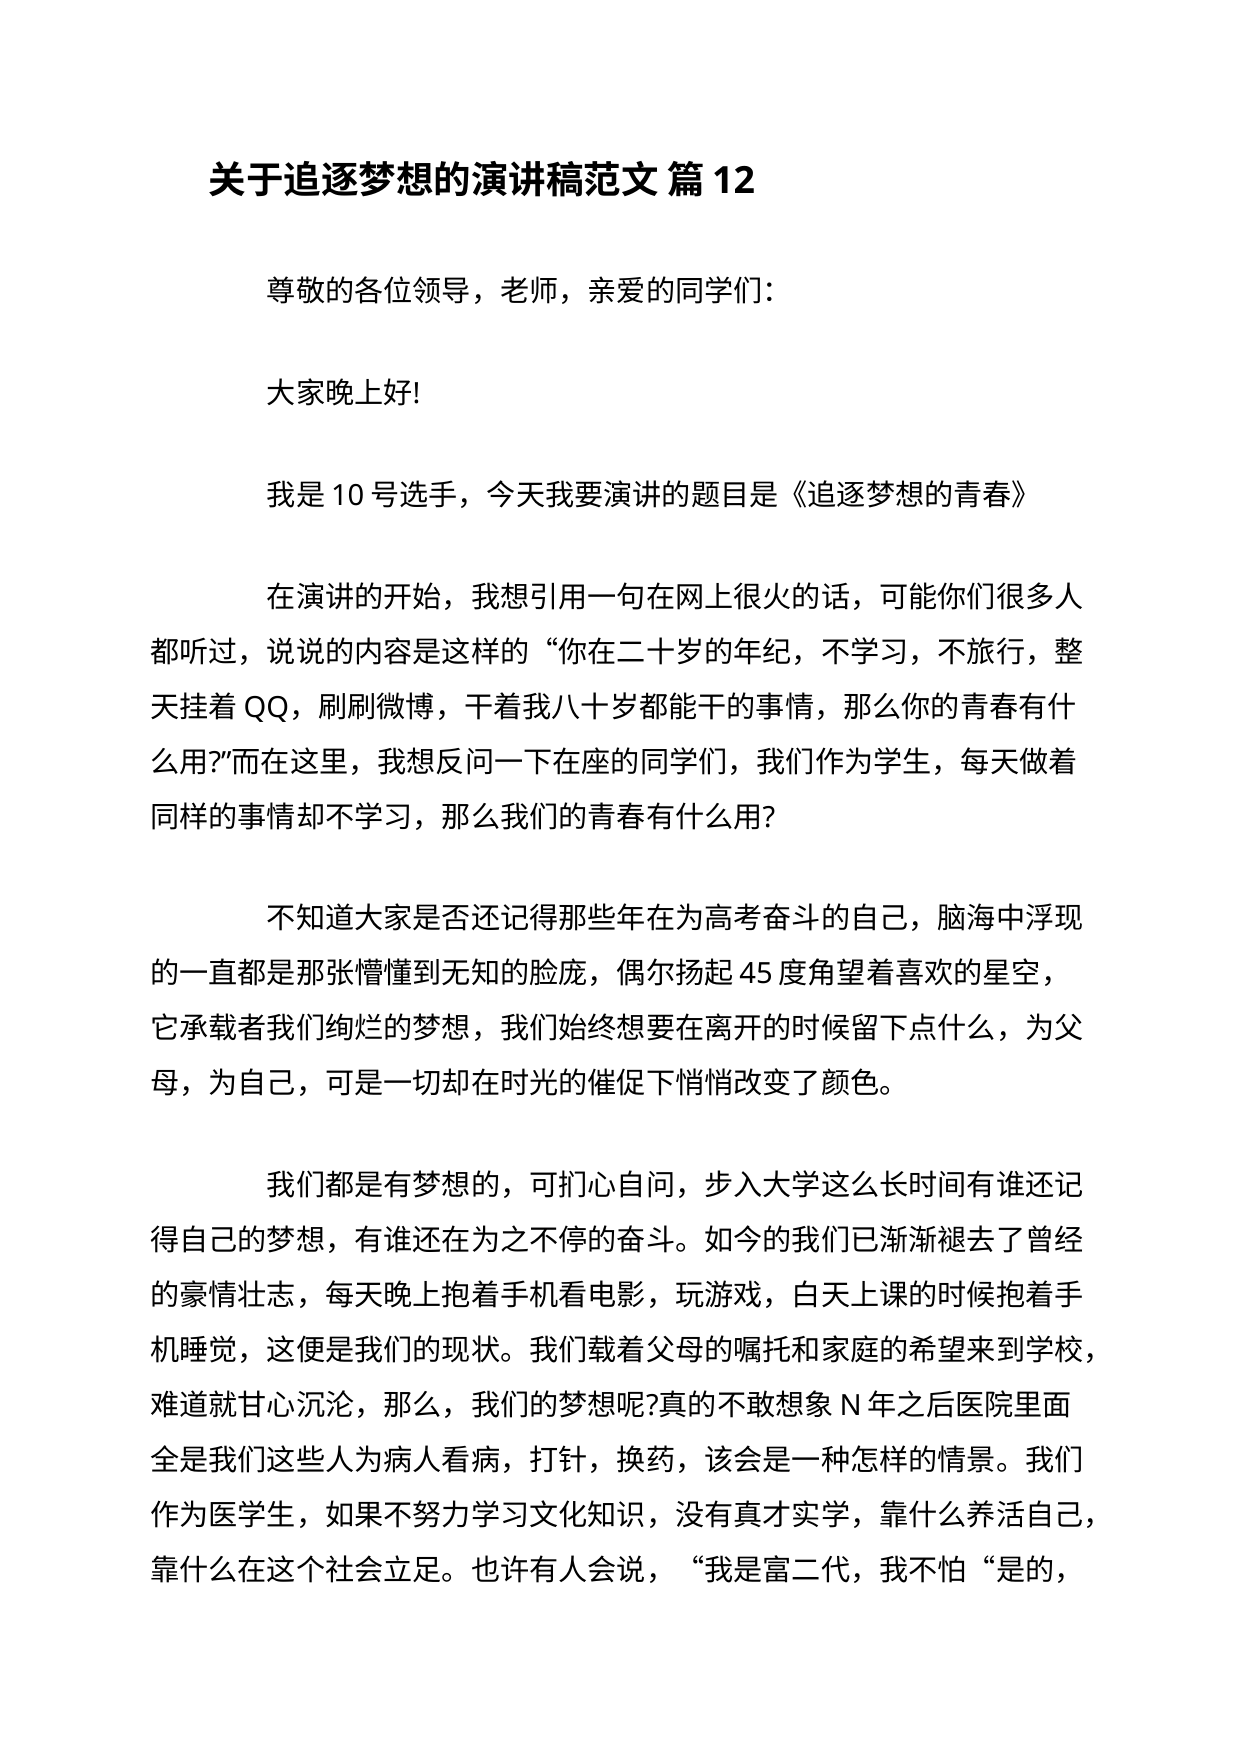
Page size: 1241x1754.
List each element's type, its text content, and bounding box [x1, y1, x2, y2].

text 不知道大家是否还记得那些年在为高考奋斗的自己，脑海中浮现的一直都是那张懵懂到无知的脸庞，偶尔扬起45度角望着喜欢的星空，它承载者我们绚烂的梦想，我们始终想要在离开的时候留下点什么，为父母，为自己，可是一切却在时光的催促下悄悄改变了颜色。 [150, 895, 1090, 1102]
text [150, 1162, 1090, 1588]
text 在演讲的开始，我想引用一句在网上很火的话，可能你们很多人都听过，说说的内容是这样的“你在二十岁的年纪，不学习，不旅行，整天挂着QQ，刷刷微博，干着我八十岁都能干的事情，那么你的青春有什么用?”而在这里，我想反问一下在座的同学们，我们作为学生，每天做着同样的事情却不学习，那么我们的青春有什么用? [150, 573, 1090, 836]
text 尊敬的各位领导，老师，亲爱的同学们： [150, 268, 1090, 310]
text 我是10号选手，今天我要演讲的题目是《追逐梦想的青春》 [150, 471, 1090, 514]
text 大家晚上好! [150, 369, 1090, 412]
text 关于追逐梦想的演讲稿范文 篇12 [150, 150, 1090, 204]
